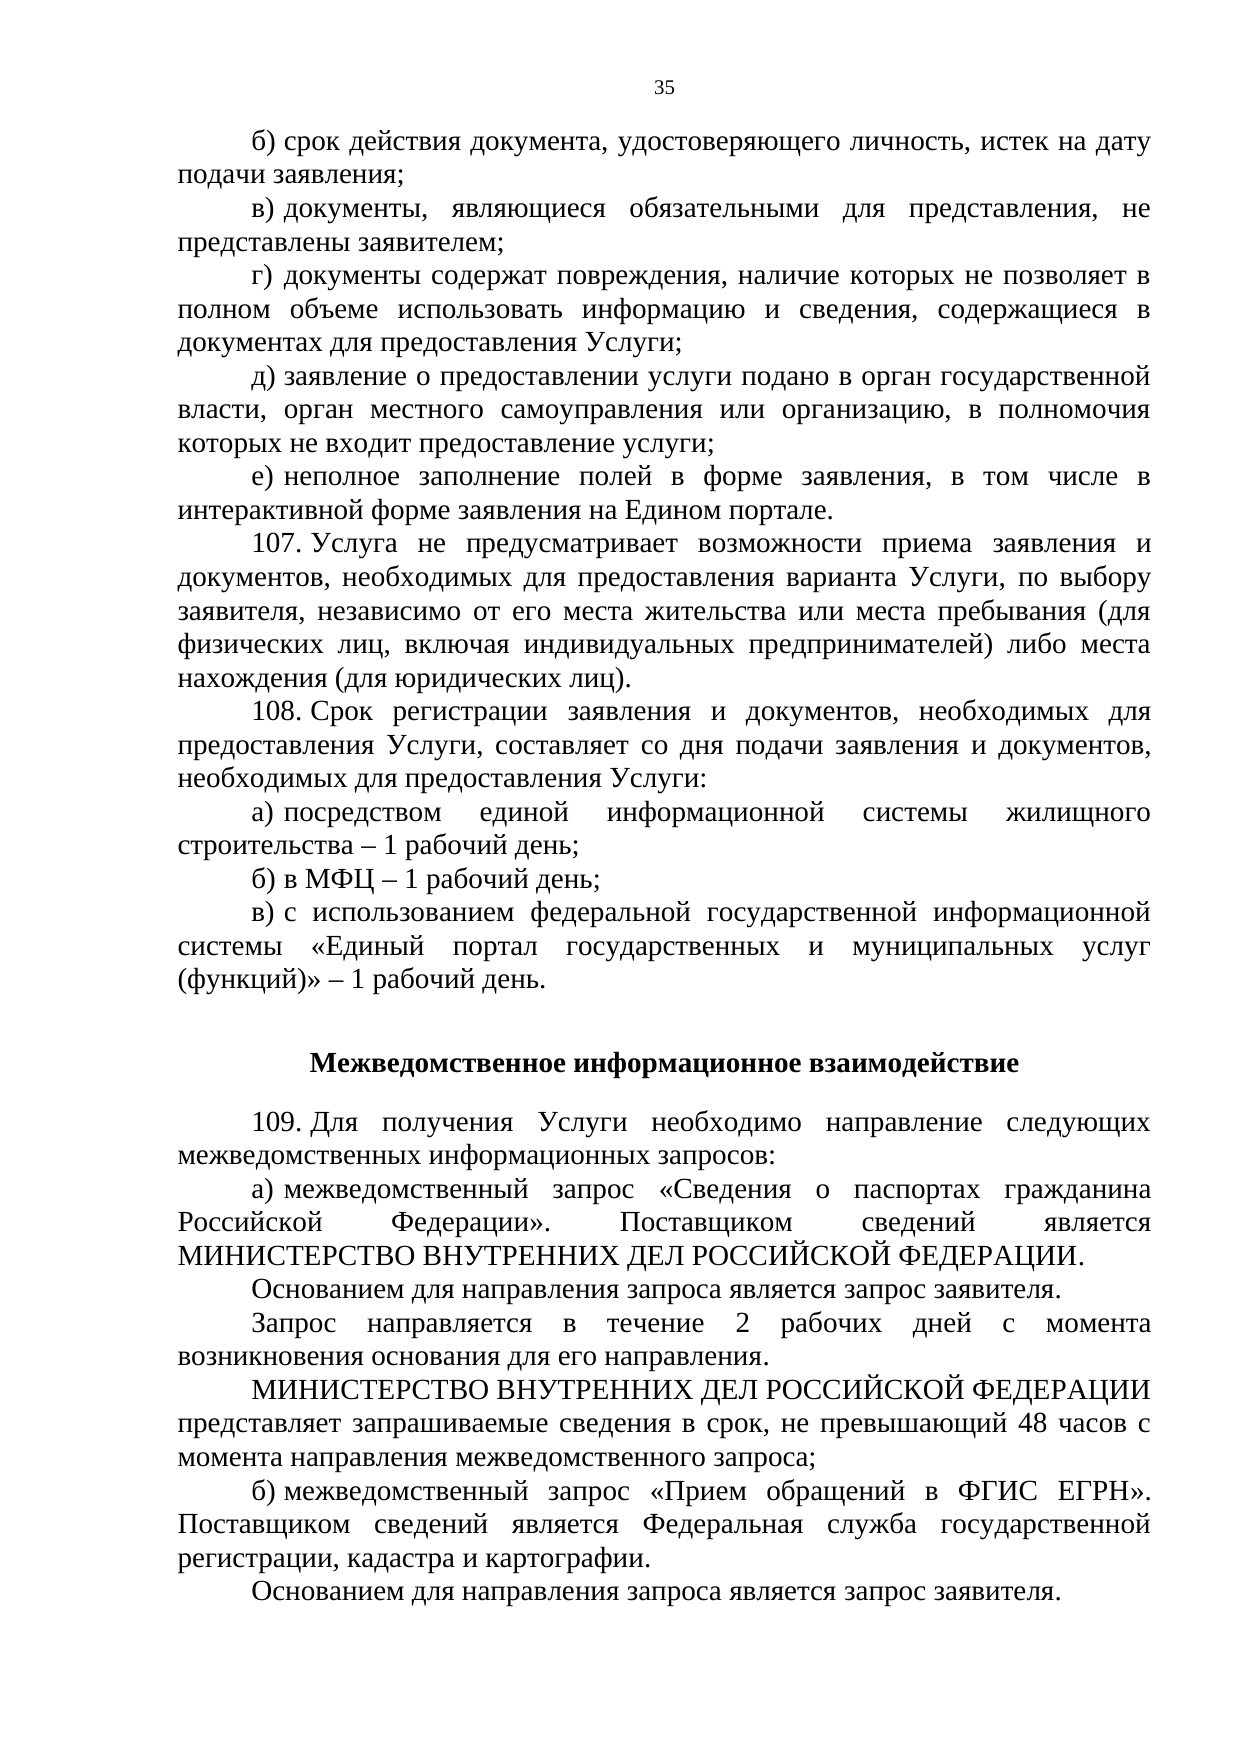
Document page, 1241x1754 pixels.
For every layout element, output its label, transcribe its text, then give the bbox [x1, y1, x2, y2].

list с использованием федеральной государственной информационной системы «Единый портал государственных и муниципальных услуг (функций)» – 1 рабочий день. [177, 894, 1152, 995]
list Для получения Услуги необходимо направление следующих межведомственных информационных запросов: [177, 1104, 1152, 1171]
list межведомственный запрос «Прием обращений в ФГИС ЕГРН». Поставщиком сведений является Федеральная служба государственной регистрации, кадастра и картографии. [177, 1473, 1152, 1573]
text Основанием для направления запроса является запрос заявителя. [177, 1271, 1152, 1305]
list посредством единой информационной системы жилищного строительства – 1 рабочий день; [177, 794, 1152, 861]
list заявление о предоставлении услуги подано в орган государственной власти, орган местного самоуправления или организацию, в полномочия которых не входит предоставление услуги; [177, 358, 1152, 458]
list межведомственный запрос «Сведения о паспортах гражданина Российской Федерации». Поставщиком сведений является МИНИСТЕРСТВО ВНУТРЕННИХ ДЕЛ РОССИЙСКОЙ ФЕДЕРАЦИИ. [177, 1171, 1152, 1271]
list документы содержат повреждения, наличие которых не позволяет в полном объеме использовать информацию и сведения, содержащиеся в документах для предоставления Услуги; [177, 257, 1152, 358]
list в МФЦ – 1 рабочий день; [177, 861, 1152, 894]
list срок действия документа, удостоверяющего личность, истек на дату подачи заявления; [177, 123, 1152, 190]
text Основанием для направления запроса является запрос заявителя. [177, 1573, 1152, 1607]
list Услуга не предусматривает возможности приема заявления и документов, необходимых для предоставления варианта Услуги, по выбору заявителя, независимо от его места жительства или места пребывания (для физических лиц, включая индивидуальных предпринимателей) либо места нахождения (для юридических лиц). [177, 526, 1152, 693]
text МИНИСТЕРСТВО ВНУТРЕННИХ ДЕЛ РОССИЙСКОЙ ФЕДЕРАЦИИ представляет запрашиваемые сведения в срок, не превышающий 48 часов с момента направления межведомственного запроса; [177, 1372, 1152, 1473]
text Запрос направляется в течение 2 рабочих дней с момента возникновения основания для его направления. [177, 1305, 1152, 1372]
list документы, являющиеся обязательными для представления, не представлены заявителем; [177, 190, 1152, 257]
list Срок регистрации заявления и документов, необходимых для предоставления Услуги, составляет со дня подачи заявления и документов, необходимых для предоставления Услуги: [177, 693, 1152, 794]
list неполное заполнение полей в форме заявления, в том числе в интерактивной форме заявления на Едином портале. [177, 458, 1152, 526]
text Межведомственное информационное взаимодействие [177, 1045, 1152, 1079]
